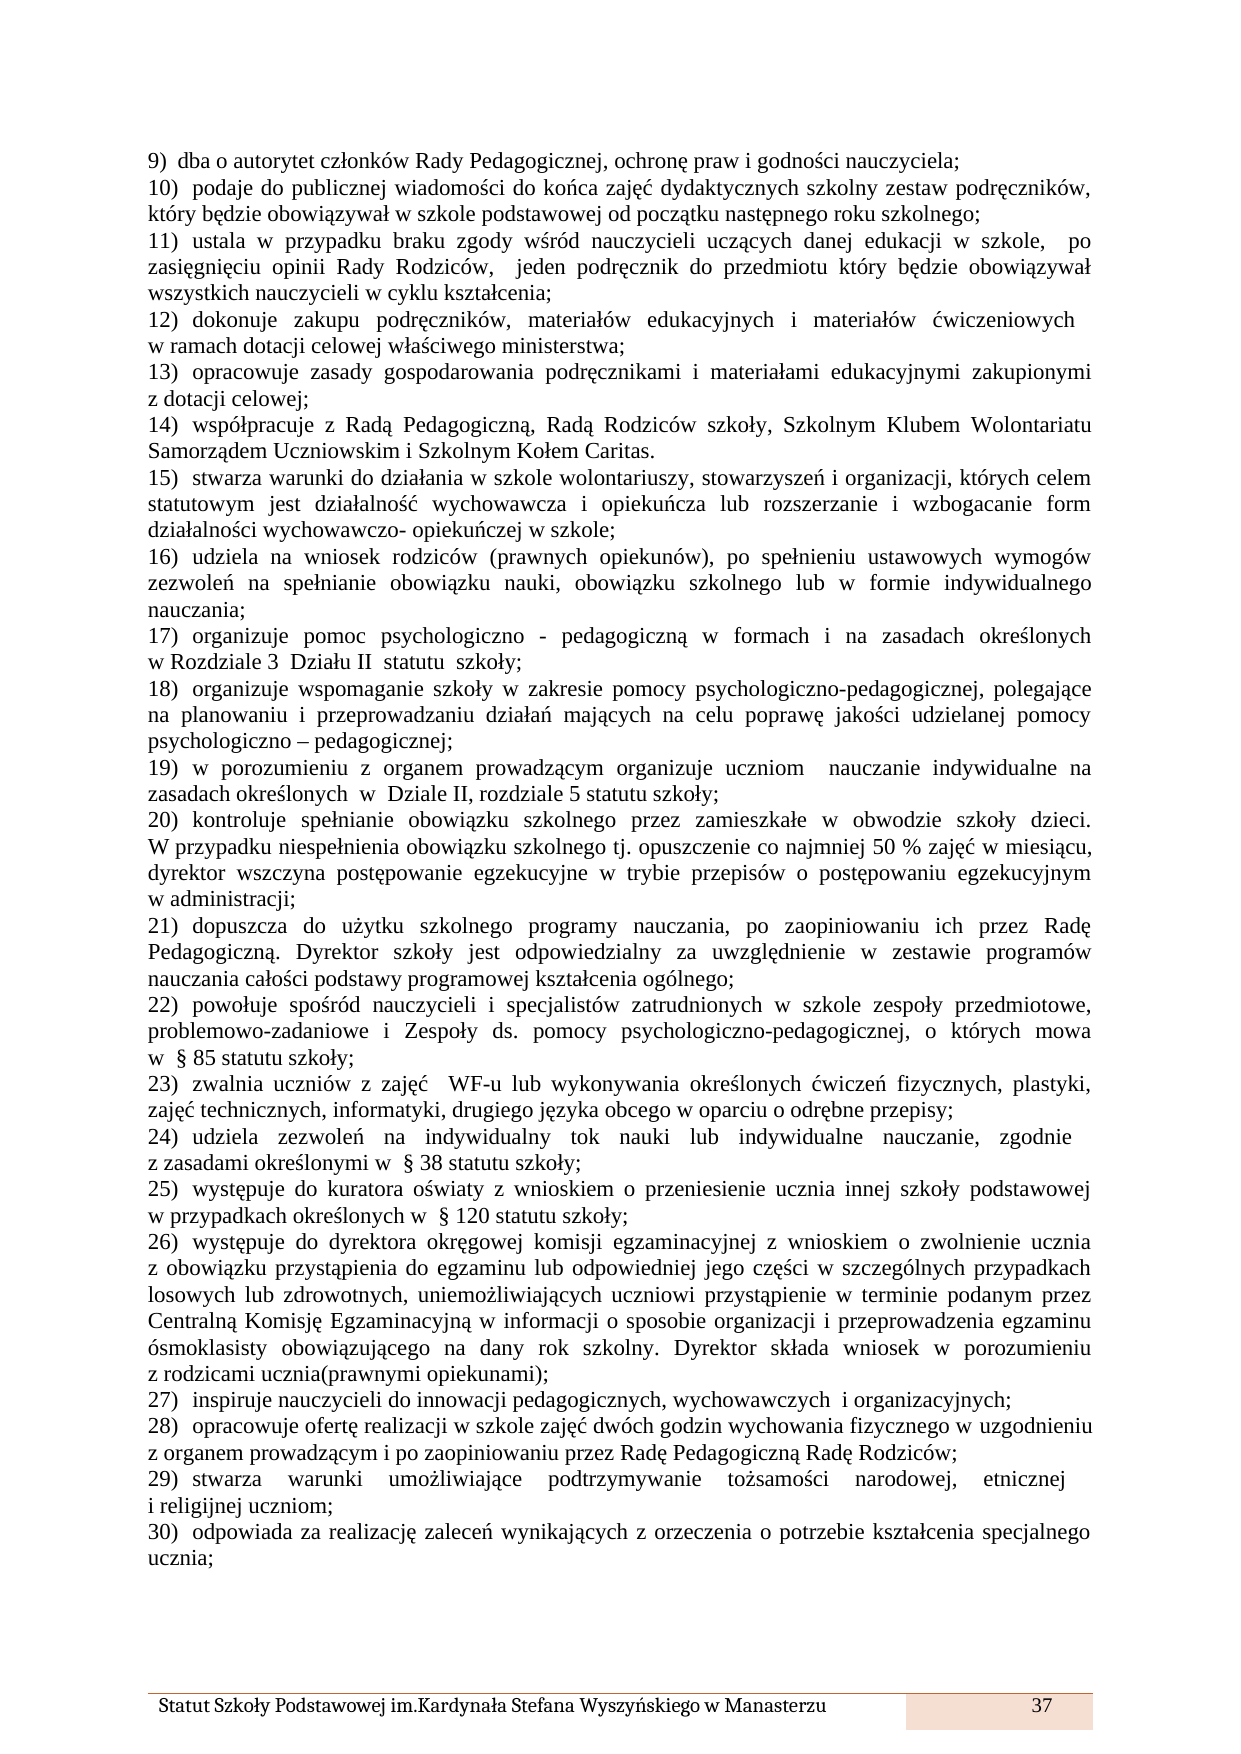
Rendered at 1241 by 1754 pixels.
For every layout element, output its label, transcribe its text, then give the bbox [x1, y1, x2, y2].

list dba o autorytet członków Rady Pedagogicznej, ochronę praw i godności nauczyciela; [148, 148, 1093, 174]
list udziela zezwoleń na indywidualny tok nauki lub indywidualne nauczanie, zgodnie z zasadami określonymi w § 38 statutu szkoły; [148, 1123, 1093, 1175]
list w porozumieniu z organem prowadzącym organizuje uczniom nauczanie indywidualne na zasadach określonych w Dziale II, rozdziale 5 statutu szkoły; [148, 754, 1093, 806]
list stwarza warunki do działania w szkole wolontariuszy, stowarzyszeń i organizacji, których celem statutowym jest działalność wychowawcza i opiekuńcza lub rozszerzanie i wzbogacanie form działalności wychowawczo- opiekuńczej w szkole; [148, 464, 1093, 543]
list dopuszcza do użytku szkolnego programy nauczania, po zaopiniowaniu ich przez Radę Pedagogiczną. Dyrektor szkoły jest odpowiedzialny za uwzględnienie w zestawie programów nauczania całości podstawy programowej kształcenia ogólnego; [148, 912, 1093, 991]
list opracowuje ofertę realizacji w szkole zajęć dwóch godzin wychowania fizycznego w uzgodnieniu z organem prowadzącym i po zaopiniowaniu przez Radę Pedagogiczną Radę Rodziców; [148, 1413, 1093, 1465]
list udziela na wniosek rodziców (prawnych opiekunów), po spełnieniu ustawowych wymogów zezwoleń na spełnianie obowiązku nauki, obowiązku szkolnego lub w formie indywidualnego nauczania; [148, 543, 1093, 622]
list podaje do publicznej wiadomości do końca zajęć dydaktycznych szkolny zestaw podręczników, który będzie obowiązywał w szkole podstawowej od początku następnego roku szkolnego; [148, 174, 1093, 227]
list powołuje spośród nauczycieli i specjalistów zatrudnionych w szkole zespoły przedmiotowe, problemowo-zadaniowe i Zespoły ds. pomocy psychologiczno-pedagogicznej, o których mowa w § 85 statutu szkoły; [148, 991, 1093, 1070]
list dokonuje zakupu podręczników, materiałów edukacyjnych i materiałów ćwiczeniowych w ramach dotacji celowej właściwego ministerstwa; [148, 306, 1093, 358]
list występuje do kuratora oświaty z wnioskiem o przeniesienie ucznia innej szkoły podstawowej w przypadkach określonych w § 120 statutu szkoły; [148, 1175, 1093, 1228]
list kontroluje spełnianie obowiązku szkolnego przez zamieszkałe w obwodzie szkoły dzieci. W przypadku niespełnienia obowiązku szkolnego tj. opuszczenie co najmniej 50 % zajęć w miesiącu, dyrektor wszczyna postępowanie egzekucyjne w trybie przepisów o postępowaniu egzekucyjnym w administracji; [148, 806, 1093, 912]
list zwalnia uczniów z zajęć WF-u lub wykonywania określonych ćwiczeń fizycznych, plastyki, zajęć technicznych, informatyki, drugiego języka obcego w oparciu o odrębne przepisy; [148, 1070, 1093, 1123]
list inspiruje nauczycieli do innowacji pedagogicznych, wychowawczych i organizacyjnych; [148, 1386, 1093, 1413]
list występuje do dyrektora okręgowej komisji egzaminacyjnej z wnioskiem o zwolnienie ucznia z obowiązku przystąpienia do egzaminu lub odpowiedniej jego części w szczególnych przypadkach losowych lub zdrowotnych, uniemożliwiających uczniowi przystąpienie w terminie podanym przez Centralną Komisję Egzaminacyjną w informacji o sposobie organizacji i przeprowadzenia egzaminu ósmoklasisty obowiązującego na dany rok szkolny. Dyrektor składa wniosek w porozumieniu z rodzicami ucznia(prawnymi opiekunami); [148, 1228, 1093, 1386]
list ustala w przypadku braku zgody wśród nauczycieli uczących danej edukacji w szkole, po zasięgnięciu opinii Rady Rodziców, jeden podręcznik do przedmiotu który będzie obowiązywał wszystkich nauczycieli w cyklu kształcenia; [148, 227, 1093, 306]
list opracowuje zasady gospodarowania podręcznikami i materiałami edukacyjnymi zakupionymi z dotacji celowej; [148, 358, 1093, 411]
list współpracuje z Radą Pedagogiczną, Radą Rodziców szkoły, Szkolnym Klubem Wolontariatu Samorządem Uczniowskim i Szkolnym Kołem Caritas. [148, 411, 1093, 464]
list organizuje wspomaganie szkoły w zakresie pomocy psychologiczno-pedagogicznej, polegające na planowaniu i przeprowadzaniu działań mających na celu poprawę jakości udzielanej pomocy psychologiczno – pedagogicznej; [148, 675, 1093, 754]
list odpowiada za realizację zaleceń wynikających z orzeczenia o potrzebie kształcenia specjalnego ucznia; [148, 1518, 1093, 1571]
list organizuje pomoc psychologiczno - pedagogiczną w formach i na zasadach określonych w Rozdziale 3 Działu II statutu szkoły; [148, 622, 1093, 675]
list stwarza warunki umożliwiające podtrzymywanie tożsamości narodowej, etnicznej i religijnej uczniom; [148, 1465, 1093, 1518]
